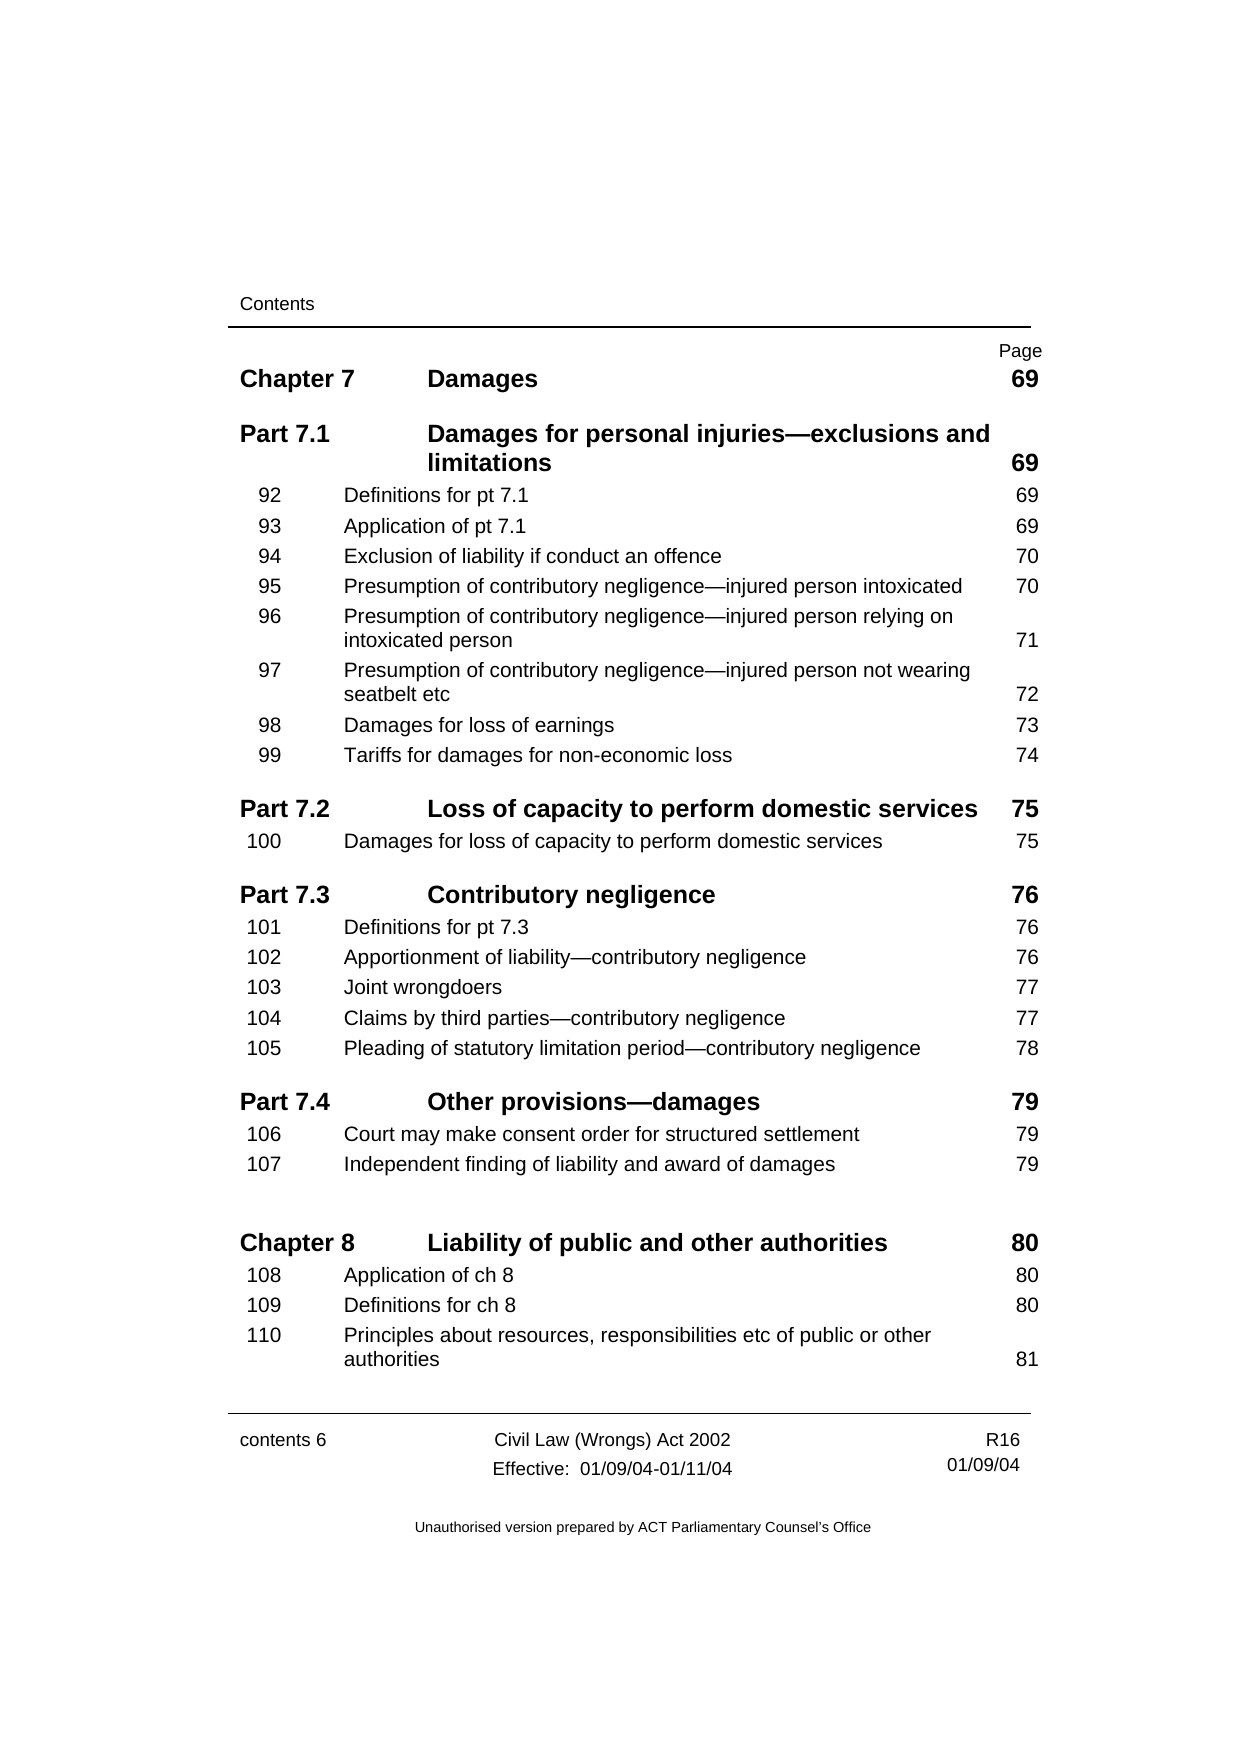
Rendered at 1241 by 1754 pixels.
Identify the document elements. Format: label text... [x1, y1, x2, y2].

text 96 Presumption of contributory negligence—injured person relying on intoxicated person 71 [239, 604, 1005, 652]
text 107 Independent finding of liability and award of damages 79 [239, 1152, 1005, 1176]
text 98 Damages for loss of earnings 73 [239, 712, 1005, 736]
text Part 7.3 Contributory negligence 76 [239, 880, 1005, 908]
text 95 Presumption of contributory negligence—injured person intoxicated 70 [239, 574, 1005, 598]
text Part 7.1 Damages for personal injuries—exclusions and limitations 69 [239, 419, 1005, 477]
text 100 Damages for loss of capacity to perform domestic services 75 [239, 829, 1005, 853]
text 104 Claims by third parties—contributory negligence 77 [239, 1005, 1005, 1029]
text 110 Principles about resources, responsibilities etc of public or other authorities 81 [239, 1323, 1005, 1371]
text 109 Definitions for ch 8 80 [239, 1293, 1005, 1317]
text 108 Application of ch 8 80 [239, 1263, 1005, 1287]
text Chapter 8 Liability of public and other authorities 80 [239, 1228, 1005, 1257]
text Part 7.2 Loss of capacity to perform domestic services 75 [239, 794, 1005, 822]
text 102 Apportionment of liability—contributory negligence 76 [239, 945, 1005, 969]
text Part 7.4 Other provisions—damages 79 [239, 1087, 1005, 1115]
text 94 Exclusion of liability if conduct an offence 70 [239, 544, 1005, 568]
text 105 Pleading of statutory limitation period—contributory negligence 78 [239, 1036, 1005, 1059]
text 93 Application of pt 7.1 69 [239, 513, 1005, 537]
text Chapter 7 Damages 69 [239, 364, 1005, 392]
text 106 Court may make consent order for structured settlement 79 [239, 1122, 1005, 1146]
text 92 Definitions for pt 7.1 69 [239, 483, 1005, 507]
text 103 Joint wrongdoers 77 [239, 975, 1005, 999]
text 97 Presumption of contributory negligence—injured person not wearing seatbelt etc 72 [239, 658, 1005, 706]
text 99 Tariffs for damages for non-economic loss 74 [239, 743, 1005, 767]
text 101 Definitions for pt 7.3 76 [239, 915, 1005, 939]
